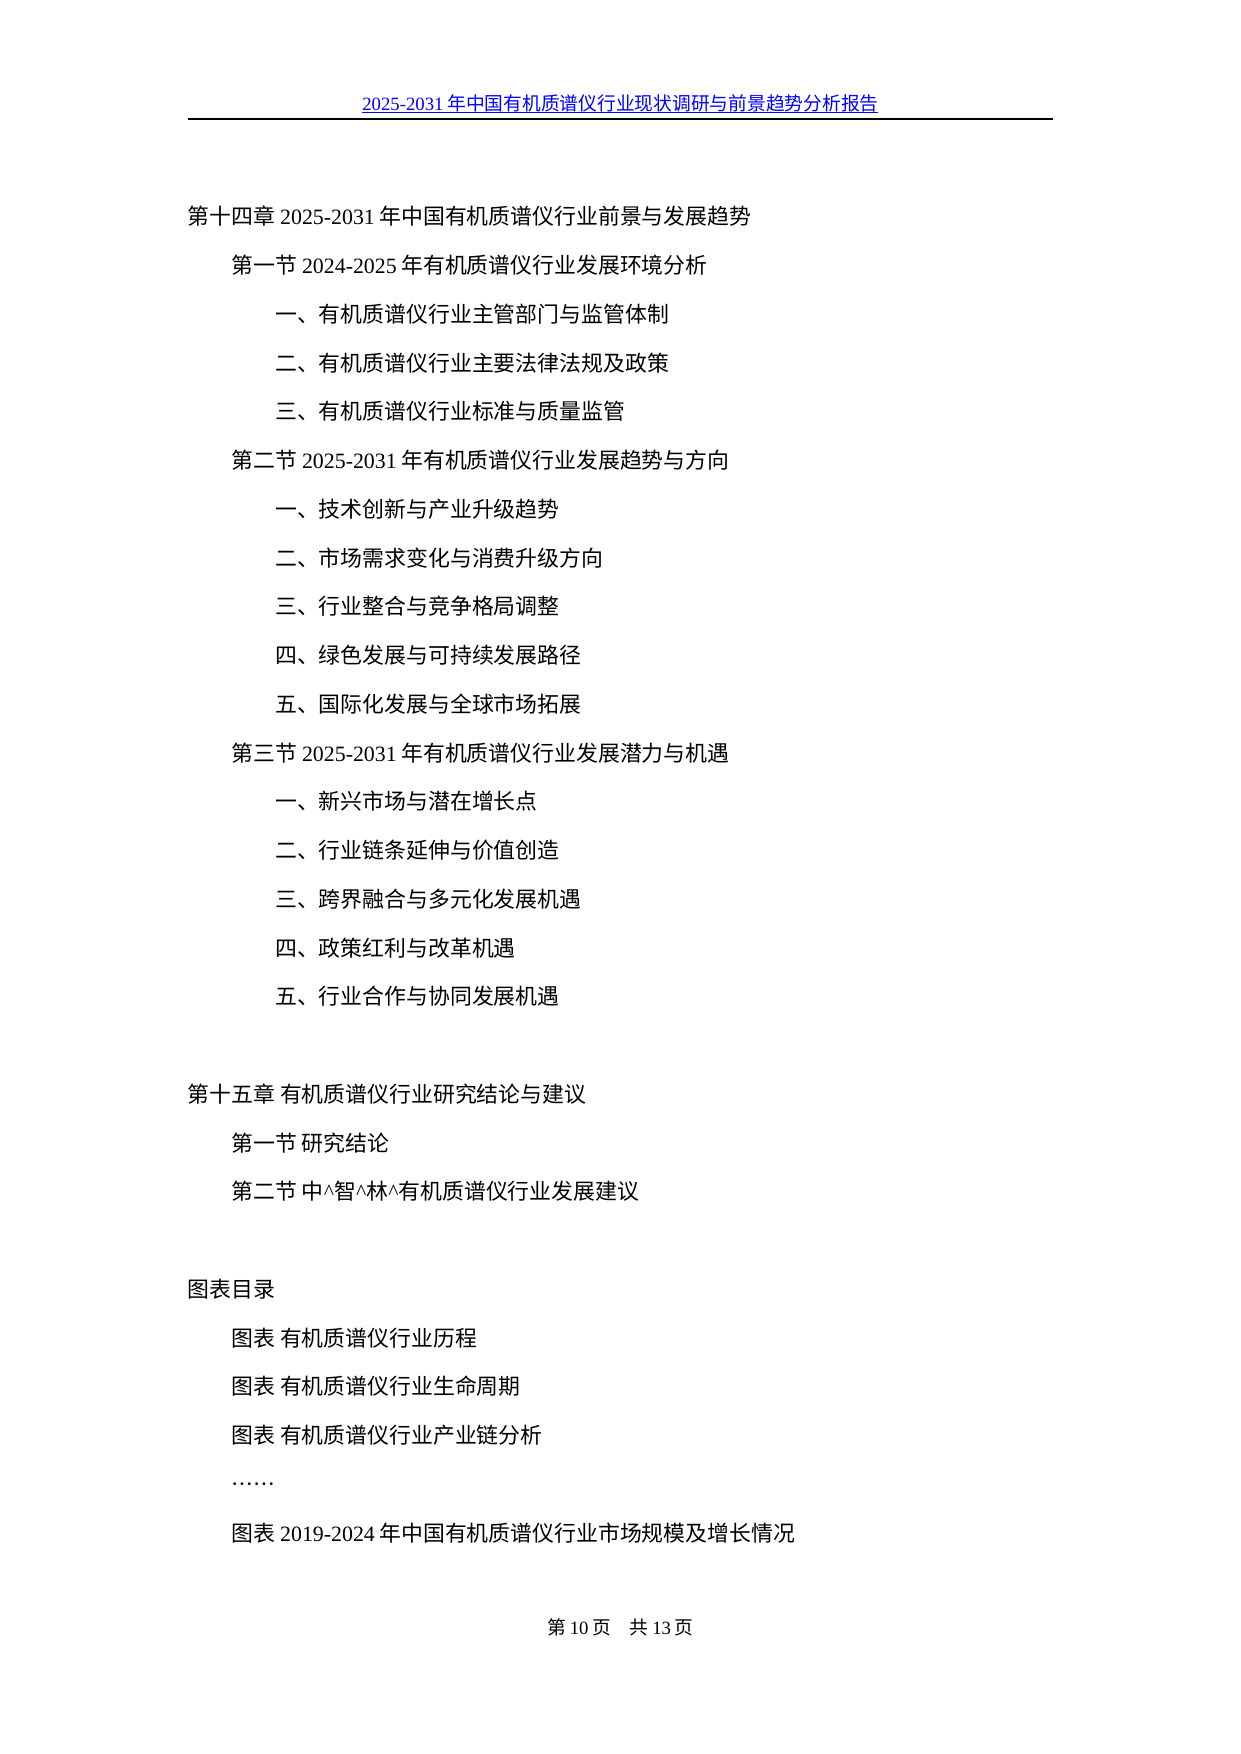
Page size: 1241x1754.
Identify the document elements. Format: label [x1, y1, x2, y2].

text [187, 150, 1053, 1548]
